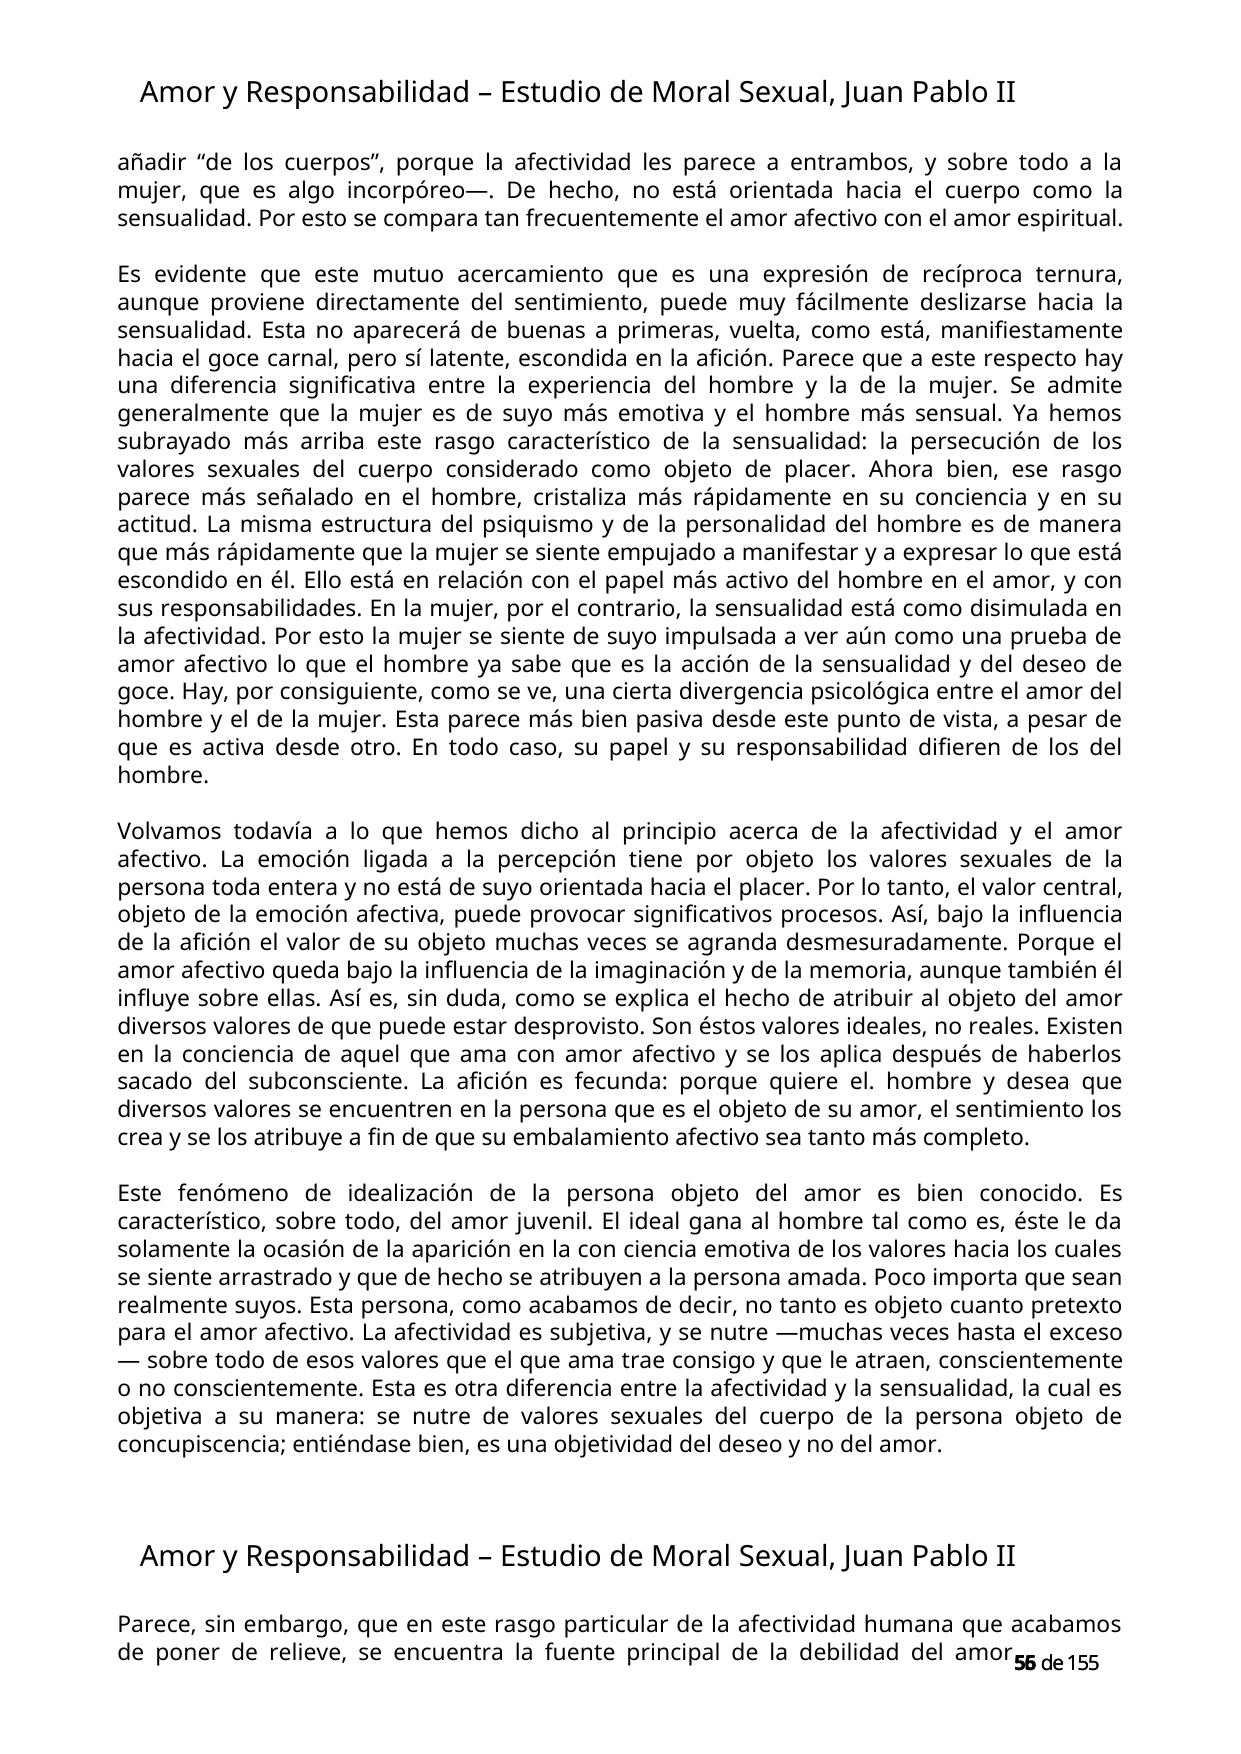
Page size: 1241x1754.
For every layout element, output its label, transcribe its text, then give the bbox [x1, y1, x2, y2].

text Volvamos todavía a lo que hemos dicho al principio acerca de la afectividad y el amor afectivo. La emoción ligada a la percepción tiene por objeto los valores sexuales de la persona toda entera y no está de suyo orientada hacia el placer. Por lo tanto, el valor central, objeto de la emoción afectiva, puede provocar significativos procesos. Así, bajo la influencia de la afición el valor de su objeto muchas veces se agranda desmesuradamente. Porque el amor afectivo queda bajo la influencia de la imaginación y de la memoria, aunque también él influye sobre ellas. Así es, sin duda, como se explica el hecho de atribuir al objeto del amor diversos valores de que puede estar desprovisto. Son éstos valores ideales, no reales. Existen en la conciencia de aquel que ama con amor afectivo y se los aplica después de haberlos sacado del subconsciente. La afición es fecunda: porque quiere el. hombre y desea que diversos valores se encuentren en la persona que es el objeto de su amor, el sentimiento los crea y se los atribuye a fin de que su embalamiento afectivo sea tanto más completo. [117, 817, 1124, 1151]
text Amor y Responsabilidad – Estudio de Moral Sexual, Juan Pablo II [139, 75, 1124, 109]
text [117, 1611, 1124, 1666]
text Es evidente que este mutuo acercamiento que es una expresión de recíproca ternura, aunque proviene directamente del sentimiento, puede muy fácilmente deslizarse hacia la sensualidad. Esta no aparecerá de buenas a primeras, vuelta, como está, manifiestamente hacia el goce carnal, pero sí latente, escondida en la afición. Parece que a este respecto hay una diferencia significativa entre la experiencia del hombre y la de la mujer. Se admite generalmente que la mujer es de suyo más emotiva y el hombre más sensual. Ya hemos subrayado más arriba este rasgo característico de la sensualidad: la persecución de los valores sexuales del cuerpo considerado como objeto de placer. Ahora bien, ese rasgo parece más señalado en el hombre, cristaliza más rápidamente en su conciencia y en su actitud. La misma estructura del psiquismo y de la personalidad del hombre es de manera que más rápidamente que la mujer se siente empujado a manifestar y a expresar lo que está escondido en él. Ello está en relación con el papel más activo del hombre en el amor, y con sus responsabilidades. En la mujer, por el contrario, la sensualidad está como disimulada en la afectividad. Por esto la mujer se siente de suyo impulsada a ver aún como una prueba de amor afectivo lo que el hombre ya sabe que es la acción de la sensualidad y del deseo de goce. Hay, por consiguiente, como se ve, una cierta divergencia psicológica entre el amor del hombre y el de la mujer. Esta parece más bien pasiva desde este punto de vista, a pesar de que es activa desde otro. En todo caso, su papel y su responsabilidad difieren de los del hombre. [117, 260, 1124, 789]
text Amor y Responsabilidad – Estudio de Moral Sexual, Juan Pablo II [139, 1539, 1124, 1573]
text añadir “de los cuerpos”, porque la afectividad les parece a entrambos, y sobre todo a la mujer, que es algo incorpóreo—. De hecho, no está orientada hacia el cuerpo como la sensualidad. Por esto se compara tan frecuentemente el amor afectivo con el amor espiritual. [117, 148, 1124, 232]
text Este fenómeno de idealización de la persona objeto del amor es bien conocido. Es característico, sobre todo, del amor juvenil. El ideal gana al hombre tal como es, éste le da solamente la ocasión de la aparición en la con ciencia emotiva de los valores hacia los cuales se siente arrastrado y que de hecho se atribuyen a la persona amada. Poco importa que sean realmente suyos. Esta persona, como acabamos de decir, no tanto es objeto cuanto pretexto para el amor afectivo. La afectividad es subjetiva, y se nutre —muchas veces hasta el exceso— sobre todo de esos valores que el que ama trae consigo y que le atraen, conscientemente o no conscientemente. Esta es otra diferencia entre la afectividad y la sensualidad, la cual es objetiva a su manera: se nutre de valores sexuales del cuerpo de la persona objeto de concupiscencia; entiéndase bien, es una objetividad del deseo y no del amor. [117, 1179, 1124, 1458]
